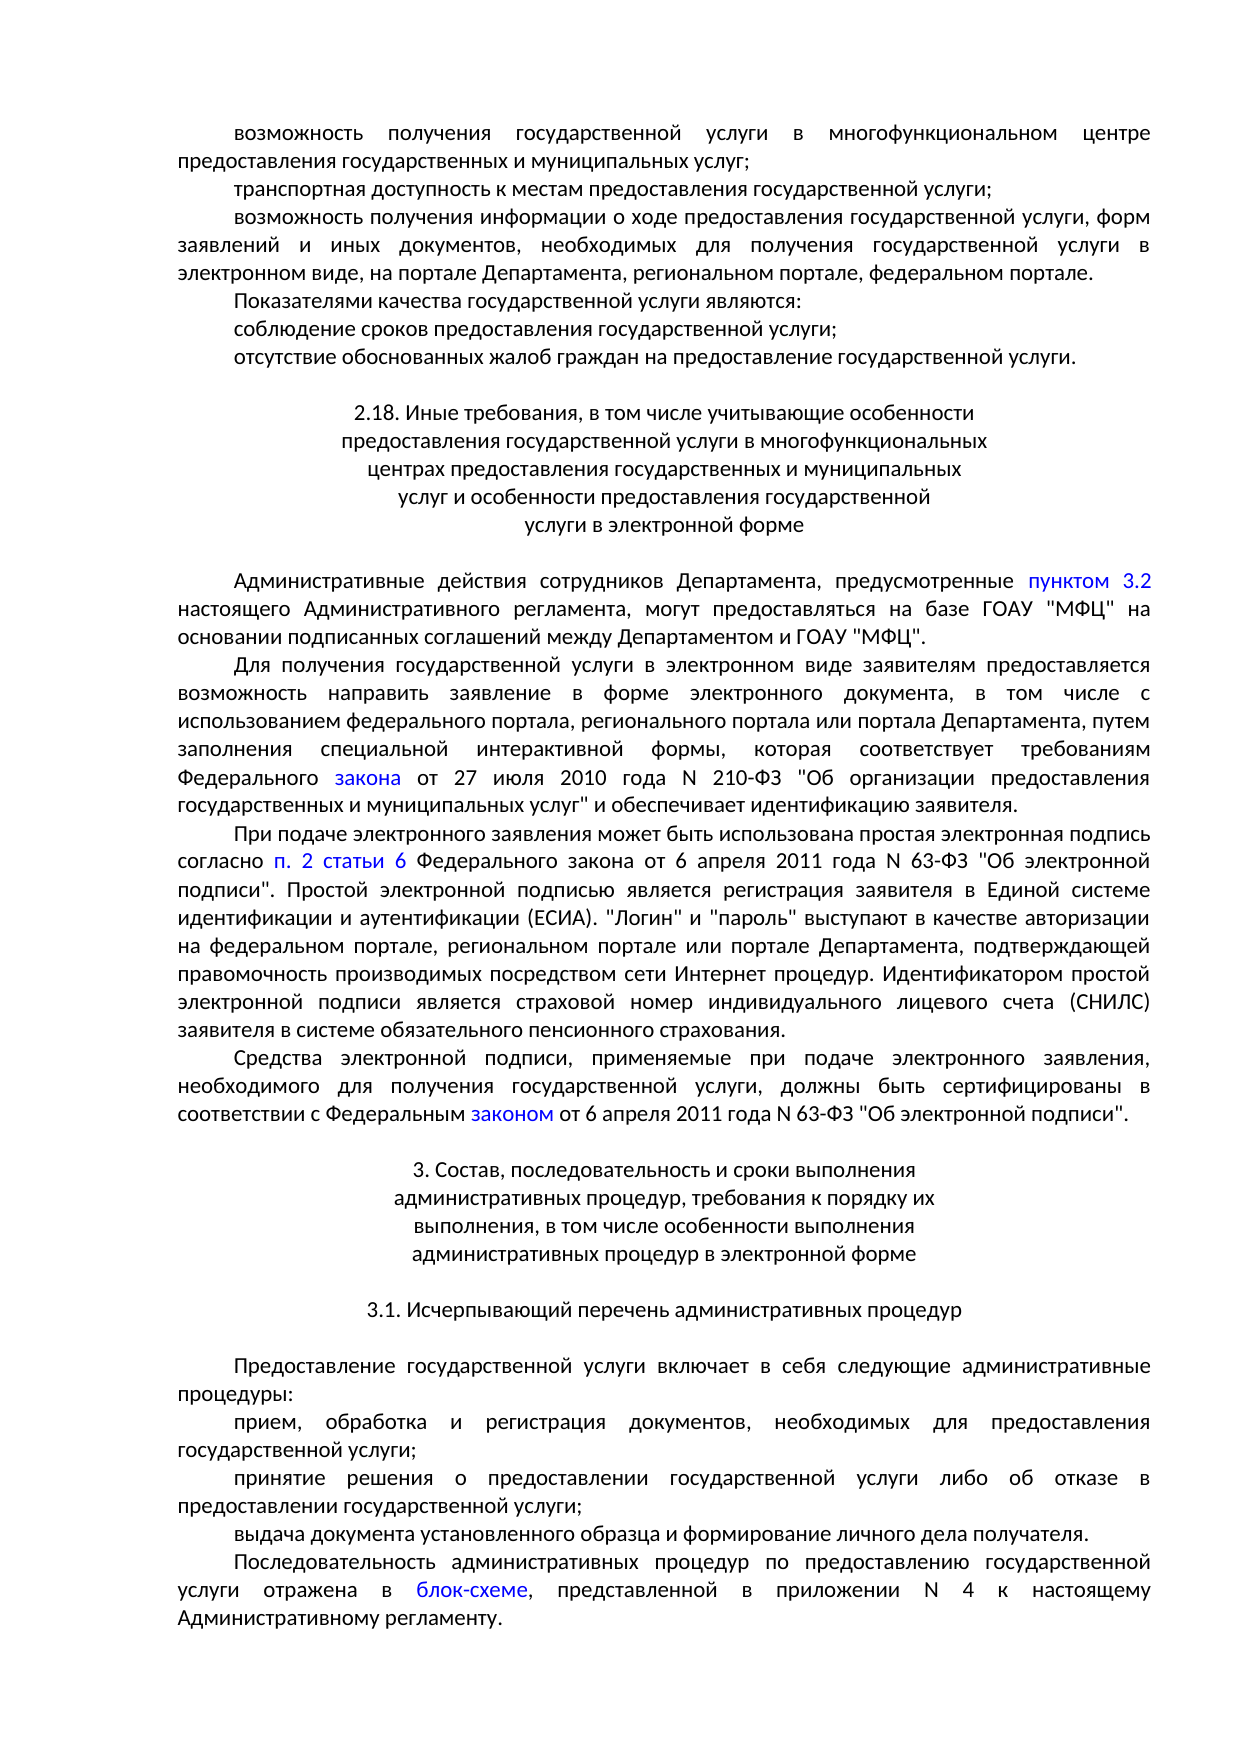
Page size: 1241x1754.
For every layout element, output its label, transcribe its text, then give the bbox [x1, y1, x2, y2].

text услуг и особенности предоставления государственной [177, 482, 1152, 510]
text Показателями качества государственной услуги являются: [177, 286, 1152, 314]
text Последовательность административных процедур по предоставлению государственной услуги отражена в блок-схеме, представленной в приложении N 4 к настоящему Административному регламенту. [177, 1547, 1152, 1631]
text Для получения государственной услуги в электронном виде заявителям предоставляется возможность направить заявление в форме электронного документа, в том числе с использованием федерального портала, регионального портала или портала Департамента, путем заполнения специальной интерактивной формы, которая соответствует требованиям Федерального закона от 27 июля 2010 года N 210-ФЗ "Об организации предоставления государственных и муниципальных услуг" и обеспечивает идентификацию заявителя. [177, 651, 1152, 819]
text Административные действия сотрудников Департамента, предусмотренные пунктом 3.2 настоящего Административного регламента, могут предоставляться на базе ГОАУ "МФЦ" на основании подписанных соглашений между Департаментом и ГОАУ "МФЦ". [177, 566, 1152, 651]
text 2.18. Иные требования, в том числе учитывающие особенности [177, 398, 1152, 426]
text 3.1. Исчерпывающий перечень административных процедур [177, 1295, 1152, 1323]
text центрах предоставления государственных и муниципальных [177, 454, 1152, 482]
text возможность получения информации о ходе предоставления государственной услуги, форм заявлений и иных документов, необходимых для получения государственной услуги в электронном виде, на портале Департамента, региональном портале, федеральном портале. [177, 202, 1152, 286]
text выдача документа установленного образца и формирование личного дела получателя. [177, 1519, 1152, 1547]
text услуги в электронной форме [177, 510, 1152, 538]
text отсутствие обоснованных жалоб граждан на предоставление государственной услуги. [177, 342, 1152, 370]
text 3. Состав, последовательность и сроки выполнения [177, 1155, 1152, 1183]
text Предоставление государственной услуги включает в себя следующие административные процедуры: [177, 1351, 1152, 1407]
text возможность получения государственной услуги в многофункциональном центре предоставления государственных и муниципальных услуг; [177, 118, 1152, 174]
text административных процедур в электронной форме [177, 1239, 1152, 1267]
text прием, обработка и регистрация документов, необходимых для предоставления государственной услуги; [177, 1407, 1152, 1463]
text административных процедур, требования к порядку их [177, 1183, 1152, 1211]
text принятие решения о предоставлении государственной услуги либо об отказе в предоставлении государственной услуги; [177, 1463, 1152, 1519]
text транспортная доступность к местам предоставления государственной услуги; [177, 174, 1152, 202]
text При подаче электронного заявления может быть использована простая электронная подпись согласно п. 2 статьи 6 Федерального закона от 6 апреля 2011 года N 63-ФЗ "Об электронной подписи". Простой электронной подписью является регистрация заявителя в Единой системе идентификации и аутентификации (ЕСИА). "Логин" и "пароль" выступают в качестве авторизации на федеральном портале, региональном портале или портале Департамента, подтверждающей правомочность производимых посредством сети Интернет процедур. Идентификатором простой электронной подписи является страховой номер индивидуального лицевого счета (СНИЛС) заявителя в системе обязательного пенсионного страхования. [177, 819, 1152, 1043]
text предоставления государственной услуги в многофункциональных [177, 426, 1152, 454]
text Средства электронной подписи, применяемые при подаче электронного заявления, необходимого для получения государственной услуги, должны быть сертифицированы в соответствии с Федеральным законом от 6 апреля 2011 года N 63-ФЗ "Об электронной подписи". [177, 1043, 1152, 1127]
text соблюдение сроков предоставления государственной услуги; [177, 314, 1152, 342]
text выполнения, в том числе особенности выполнения [177, 1211, 1152, 1239]
